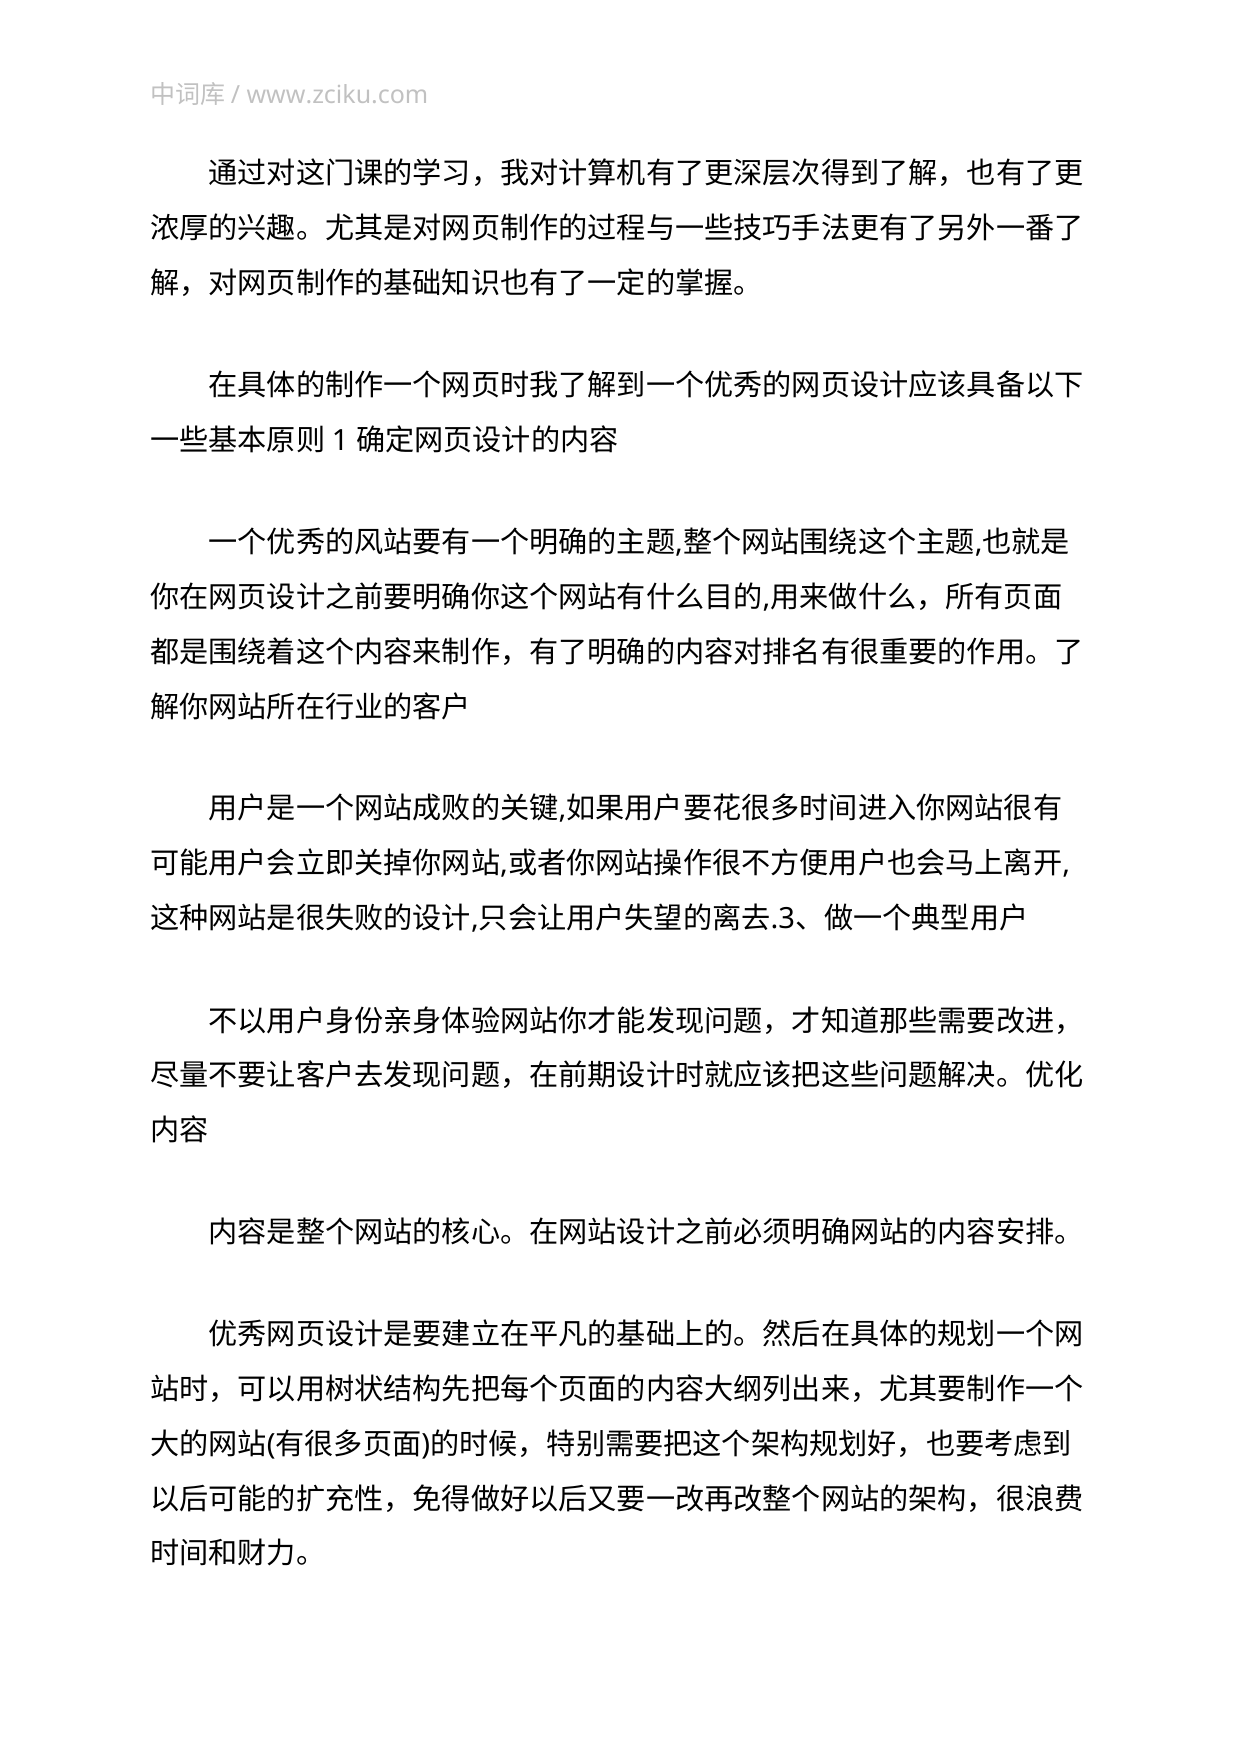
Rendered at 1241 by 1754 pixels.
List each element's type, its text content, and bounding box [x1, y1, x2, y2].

text 在具体的制作一个网页时我了解到一个优秀的网页设计应该具备以下一些基本原则 1 确定网页设计的内容 [150, 362, 1090, 459]
text 通过对这门课的学习，我对计算机有了更深层次得到了解，也有了更浓厚的兴趣。尤其是对网页制作的过程与一些技巧手法更有了另外一番了解，对网页制作的基础知识也有了一定的掌握。 [150, 150, 1090, 302]
text 内容是整个网站的核心。在网站设计之前必须明确网站的内容安排。 [150, 1209, 1090, 1251]
text 优秀网页设计是要建立在平凡的基础上的。然后在具体的规划一个网站时，可以用树状结构先把每个页面的内容大纲列出来，尤其要制作一个大的网站(有很多页面)的时候，特别需要把这个架构规划好，也要考虑到以后可能的扩充性，免得做好以后又要一改再改整个网站的架构，很浪费时间和财力。 [150, 1310, 1090, 1572]
text 用户是一个网站成败的关键,如果用户要花很多时间进入你网站很有可能用户会立即关掉你网站,或者你网站操作很不方便用户也会马上离开,这种网站是很失败的设计,只会让用户失望的离去.3、做一个典型用户 [150, 785, 1090, 937]
text 一个优秀的风站要有一个明确的主题,整个网站围绕这个主题,也就是你在网页设计之前要明确你这个网站有什么目的,用来做什么，所有页面都是围绕着这个内容来制作，有了明确的内容对排名有很重要的作用。了解你网站所在行业的客户 [150, 518, 1090, 726]
text 不以用户身份亲身体验网站你才能发现问题，才知道那些需要改进，尽量不要让客户去发现问题，在前期设计时就应该把这些问题解决。优化内容 [150, 997, 1090, 1149]
